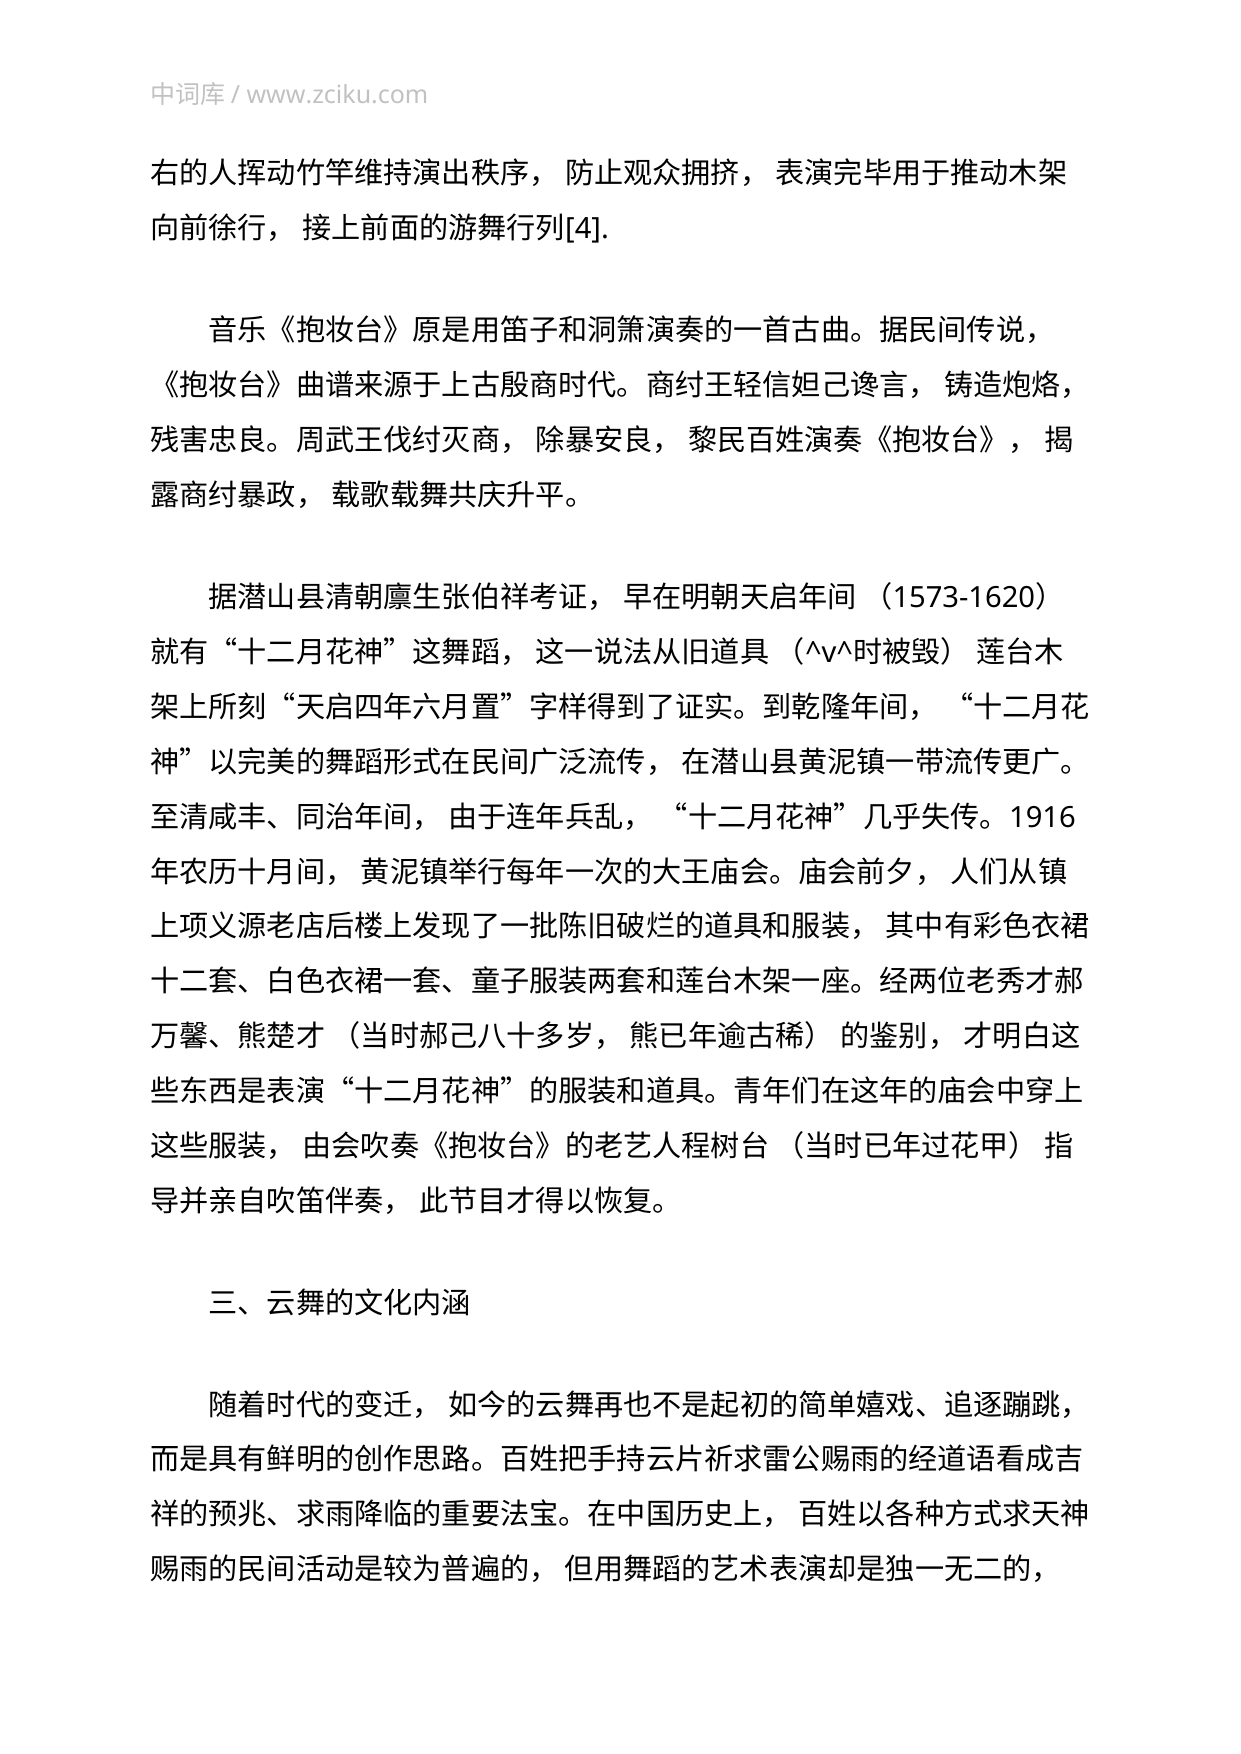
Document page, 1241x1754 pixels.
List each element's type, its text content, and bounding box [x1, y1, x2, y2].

text 音乐《抱妆台》原是用笛子和洞箫演奏的一首古曲。据民间传说， 《抱妆台》曲谱来源于上古殷商时代。商纣王轻信妲己谗言， 铸造炮烙， 残害忠良。周武王伐纣灭商， 除暴安良， 黎民百姓演奏《抱妆台》， 揭露商纣暴政， 载歌载舞共庆升平。 [150, 307, 1090, 514]
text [150, 1381, 1090, 1588]
text 三、云舞的文化内涵 [150, 1279, 1090, 1322]
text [150, 150, 1090, 247]
text 据潜山县清朝廪生张伯祥考证， 早在明朝天启年间 （1573-1620） 就有“十二月花神”这舞蹈， 这一说法从旧道具 （^v^时被毁） 莲台木架上所刻“天启四年六月置”字样得到了证实。到乾隆年间， “十二月花神”以完美的舞蹈形式在民间广泛流传， 在潜山县黄泥镇一带流传更广。至清咸丰、同治年间， 由于连年兵乱， “十二月花神”几乎失传。1916年农历十月间， 黄泥镇举行每年一次的大王庙会。庙会前夕， 人们从镇上项义源老店后楼上发现了一批陈旧破烂的道具和服装， 其中有彩色衣裙十二套、白色衣裙一套、童子服装两套和莲台木架一座。经两位老秀才郝万馨、熊楚才 （当时郝己八十多岁， 熊已年逾古稀） 的鉴别， 才明白这些东西是表演“十二月花神”的服装和道具。青年们在这年的庙会中穿上这些服装， 由会吹奏《抱妆台》的老艺人程树台 （当时已年过花甲） 指导并亲自吹笛伴奏， 此节目才得以恢复。 [150, 573, 1090, 1220]
